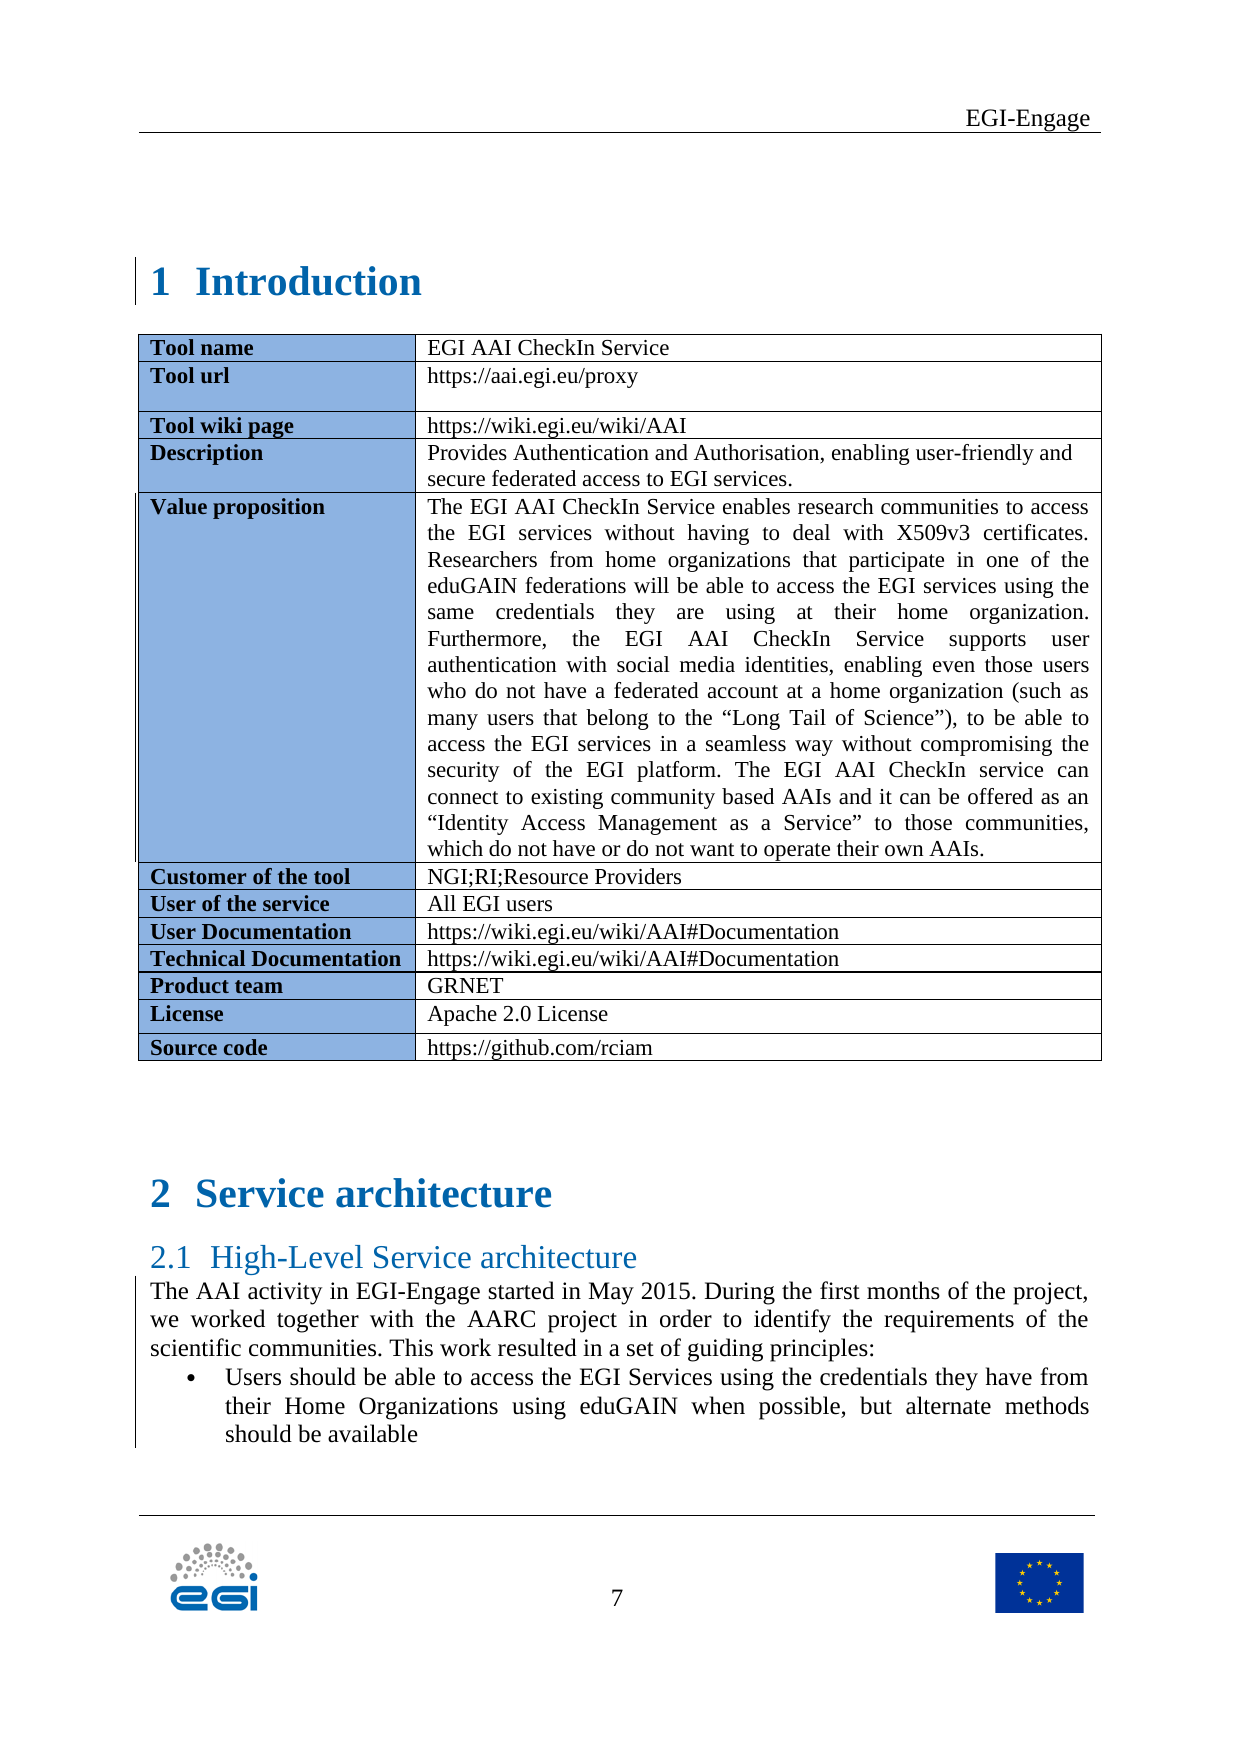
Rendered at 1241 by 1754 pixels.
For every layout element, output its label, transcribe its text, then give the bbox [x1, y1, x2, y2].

table_cell All EGI users [416, 890, 1101, 917]
table_cell User of the service [139, 890, 415, 917]
table_cell Tool wiki page [139, 412, 415, 438]
table_cell https://wiki.egi.eu/wiki/AAI [416, 412, 1101, 438]
table_cell https://wiki.egi.eu/wiki/AAI#Documentation [416, 918, 1101, 944]
table_cell NGI;RI;Resource Providers [416, 863, 1101, 889]
table_cell License [139, 1000, 415, 1033]
table_cell Product team [139, 973, 415, 999]
subtitle Service architecture [150, 1169, 1090, 1217]
table_cell GRNET [416, 973, 1101, 999]
table_cell User Documentation [139, 918, 415, 944]
picture [995, 1553, 1084, 1613]
table_cell https://aai.egi.eu/proxy [416, 362, 1101, 411]
table_cell Description [139, 439, 415, 492]
table_cell https://wiki.egi.eu/wiki/AAI#Documentation [416, 945, 1101, 971]
table_cell Provides Authentication and Authorisation, enabling user-friendly and secure federated access to EGI services. [416, 439, 1101, 492]
table_cell https://github.com/rciam [416, 1034, 1101, 1060]
table_cell Tool url [139, 362, 415, 411]
subtitle Introduction [150, 257, 1090, 305]
subtitle High-Level Service architecture [150, 1237, 1090, 1276]
table_cell Value proposition [139, 493, 415, 862]
table_header Tool name [139, 335, 415, 361]
table_cell Source code [139, 1034, 415, 1060]
text The AAI activity in EGI-Engage started in May 2015. During the first months of the project, we worked together with the AARC project in order to identify the requirements of the scientific communities. This work resulted in a set of guiding principles: [150, 1276, 1090, 1362]
table_cell Customer of the tool [139, 863, 415, 889]
table_cell Apache 2.0 License [416, 1000, 1101, 1033]
table_cell The EGI AAI CheckIn Service enables research communities to access the EGI services without having to deal with X509v3 certificates. Researchers from home organizations that participate in one of the eduGAIN federations will be able to access the EGI services using the same credentials they are using at their home organization. Furthermore, the EGI AAI CheckIn Service supports user authentication with social media identities, enabling even those users who do not have a federated account at a home organization (such as many users that belong to the “Long Tail of Science”), to be able to access the EGI services in a seamless way without compromising the security of the EGI platform. The EGI AAI CheckIn service can connect to existing community based AAIs and it can be offered as an “Identity Access Management as a Service” to those communities, which do not have or do not want to operate their own AAIs. [416, 493, 1101, 862]
table_header EGI AAI CheckIn Service [416, 335, 1101, 361]
table_cell Technical Documentation [139, 945, 415, 971]
list Users should be able to access the EGI Services using the credentials they have from their Home Organizations using eduGAIN when possible, but alternate methods should be available [187, 1362, 1090, 1448]
picture [150, 1541, 276, 1613]
